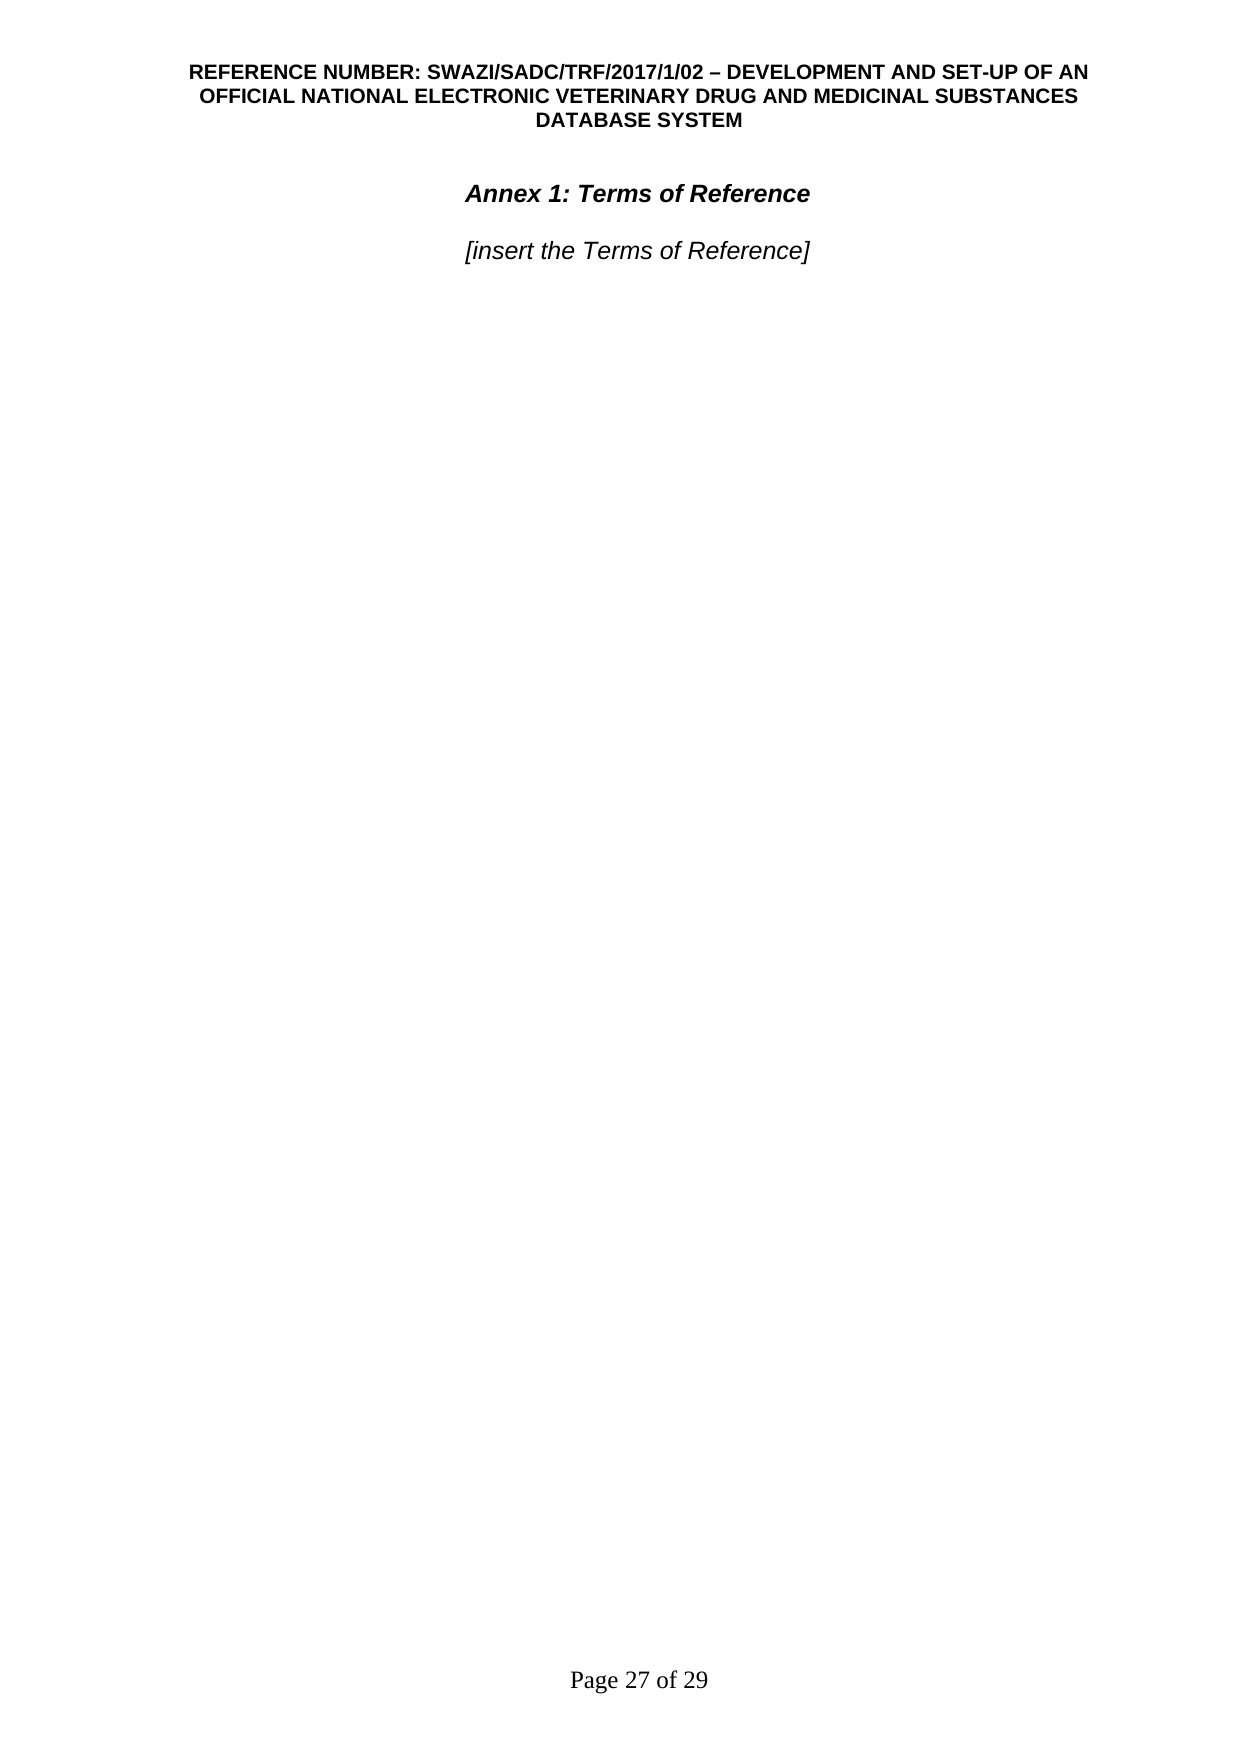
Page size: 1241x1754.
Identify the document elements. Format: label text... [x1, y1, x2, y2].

text Annex 1: Terms of Reference [187, 179, 1090, 207]
text [insert the Terms of Reference] [187, 236, 1090, 265]
